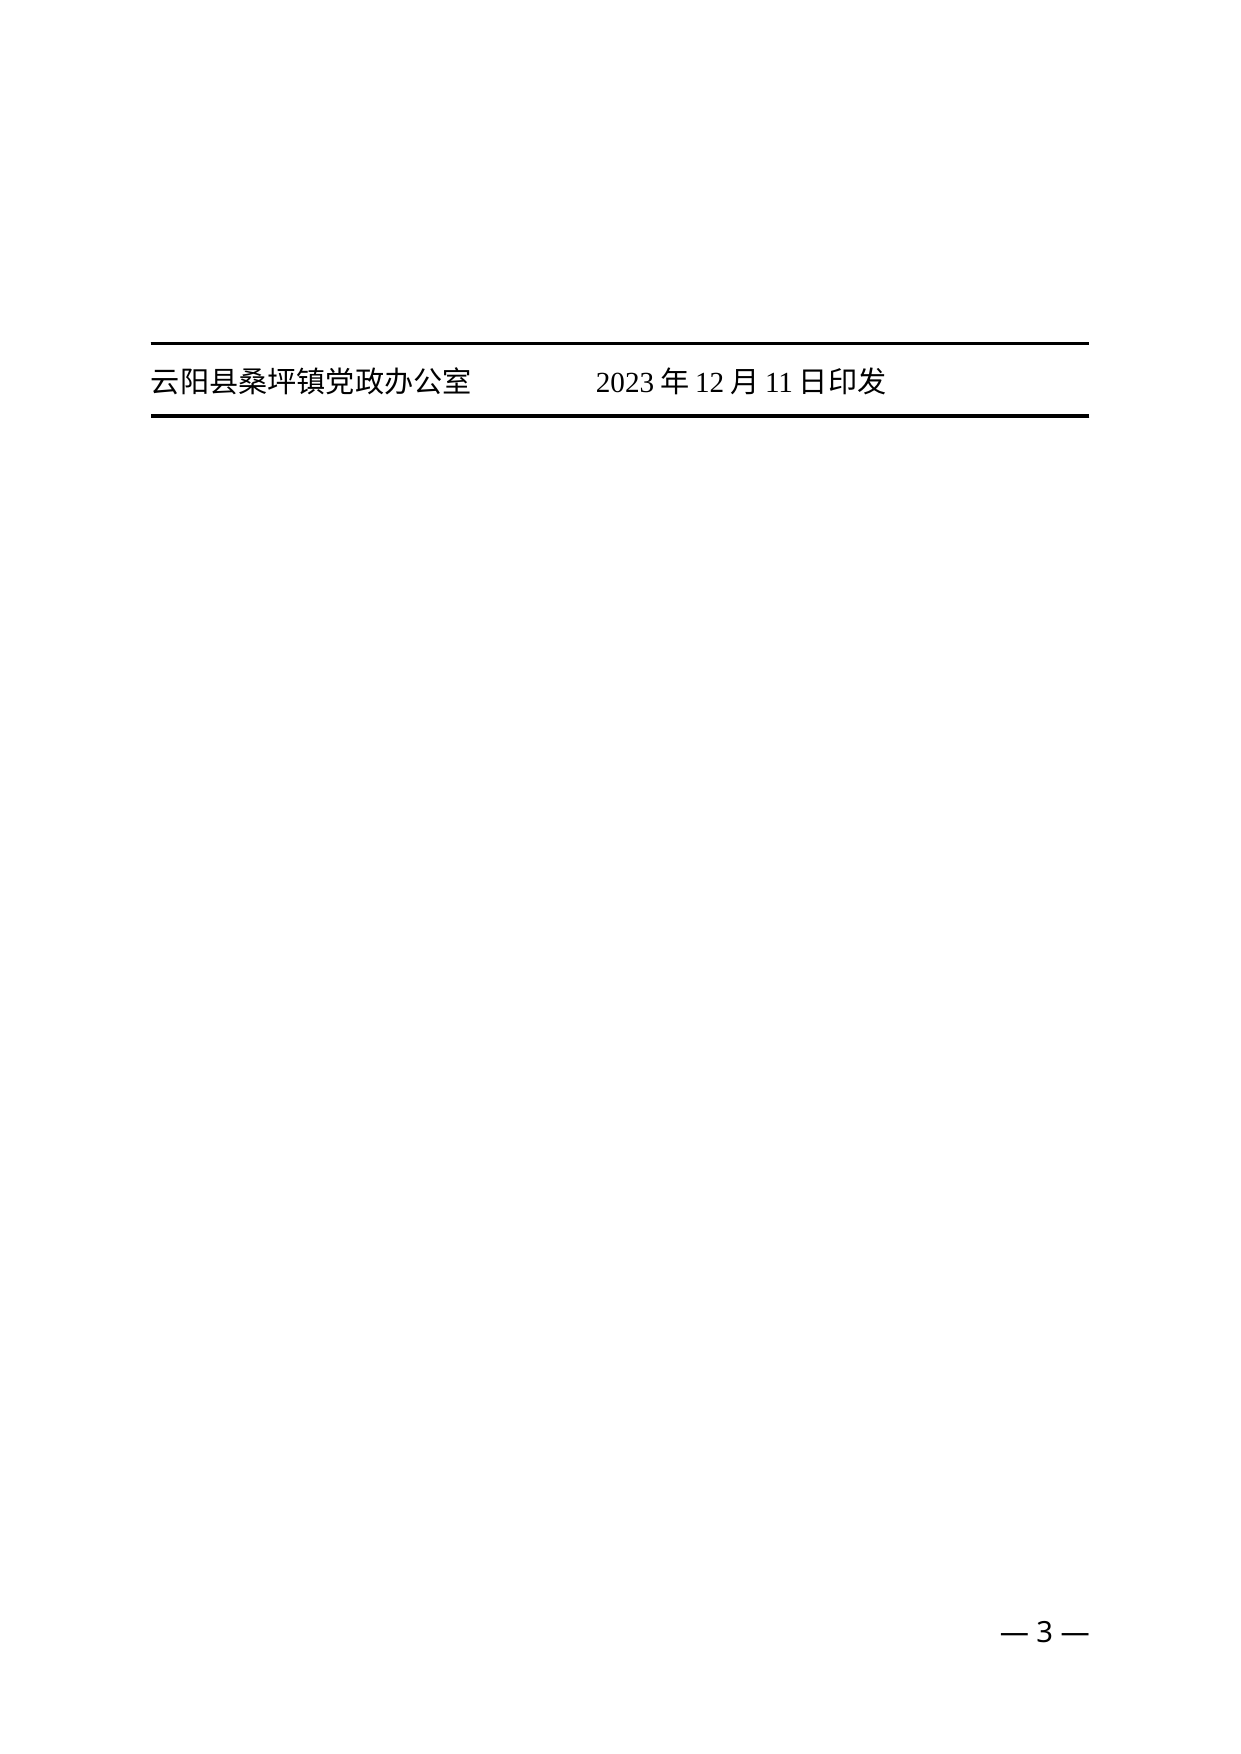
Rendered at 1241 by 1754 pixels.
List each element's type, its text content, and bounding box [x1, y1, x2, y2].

text 云阳县桑坪镇党政办公室 2023年12月11日印发 [151, 345, 1089, 414]
